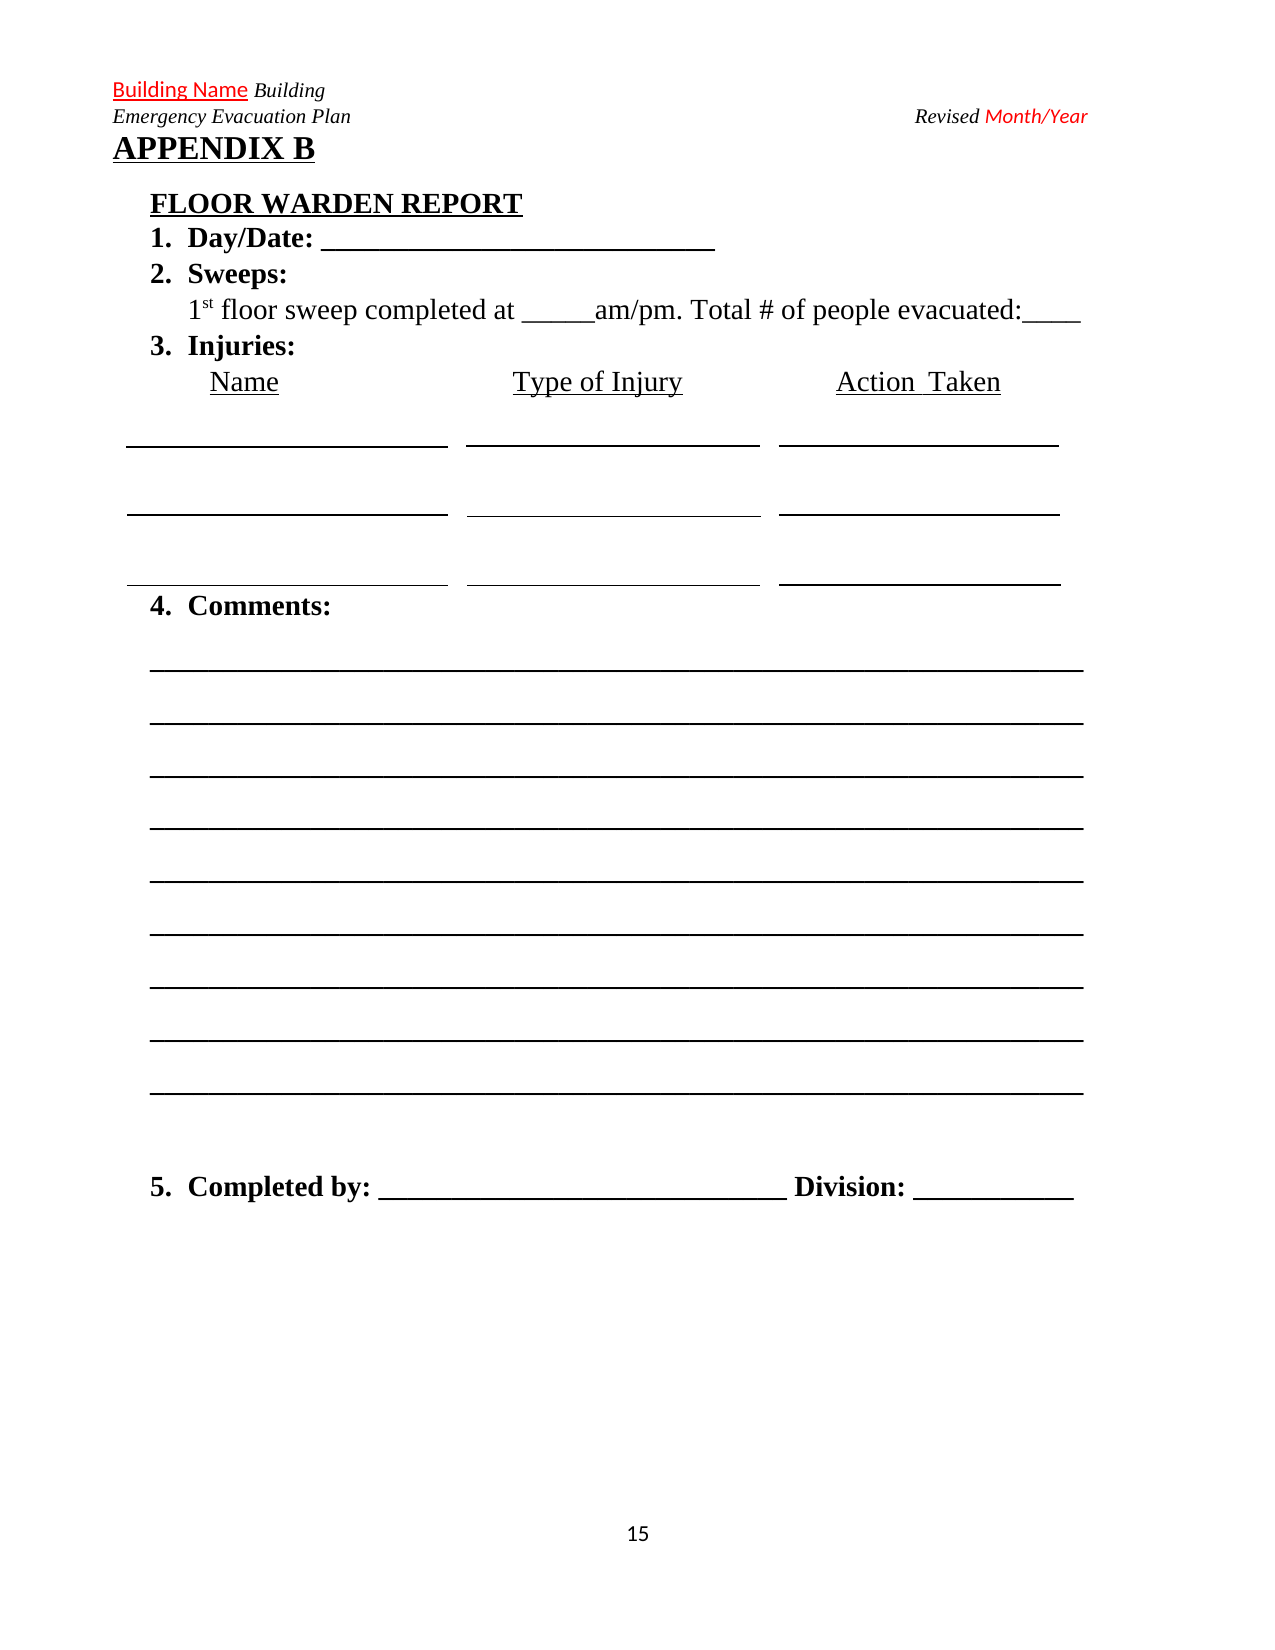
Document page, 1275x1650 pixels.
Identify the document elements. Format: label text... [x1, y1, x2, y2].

text ________________________________________________________________ [150, 1011, 1162, 1044]
list Sweeps: [150, 256, 1162, 290]
list Comments: [150, 588, 1162, 622]
subtitle APPENDIX B [112, 128, 1162, 167]
list 1st floor sweep completed at _____am/pm. Total # of people evacuated:____ [187, 292, 1162, 326]
text 5. Completed by: ____________________________ Division: ___________ [150, 1169, 1162, 1203]
text ________________________________________________________________ [150, 641, 1162, 675]
text ________________________________________________________________ [150, 694, 1162, 727]
text ________________________________________________________________ [150, 905, 1162, 939]
text ________________________________________________________________ [150, 1064, 1162, 1097]
text ________________________________________________________________ [150, 958, 1162, 992]
text ________________________________________________________________ [150, 852, 1162, 886]
subtitle FLOOR WARDEN REPORT [150, 186, 1162, 220]
text ________________________________________________________________ [150, 747, 1162, 780]
list Injuries: [150, 328, 1162, 362]
list Day/Date: ___________________________ [150, 220, 1162, 253]
text ________________________________________________________________ [150, 799, 1162, 833]
list Name Type of Injury Action Taken [187, 364, 1162, 398]
